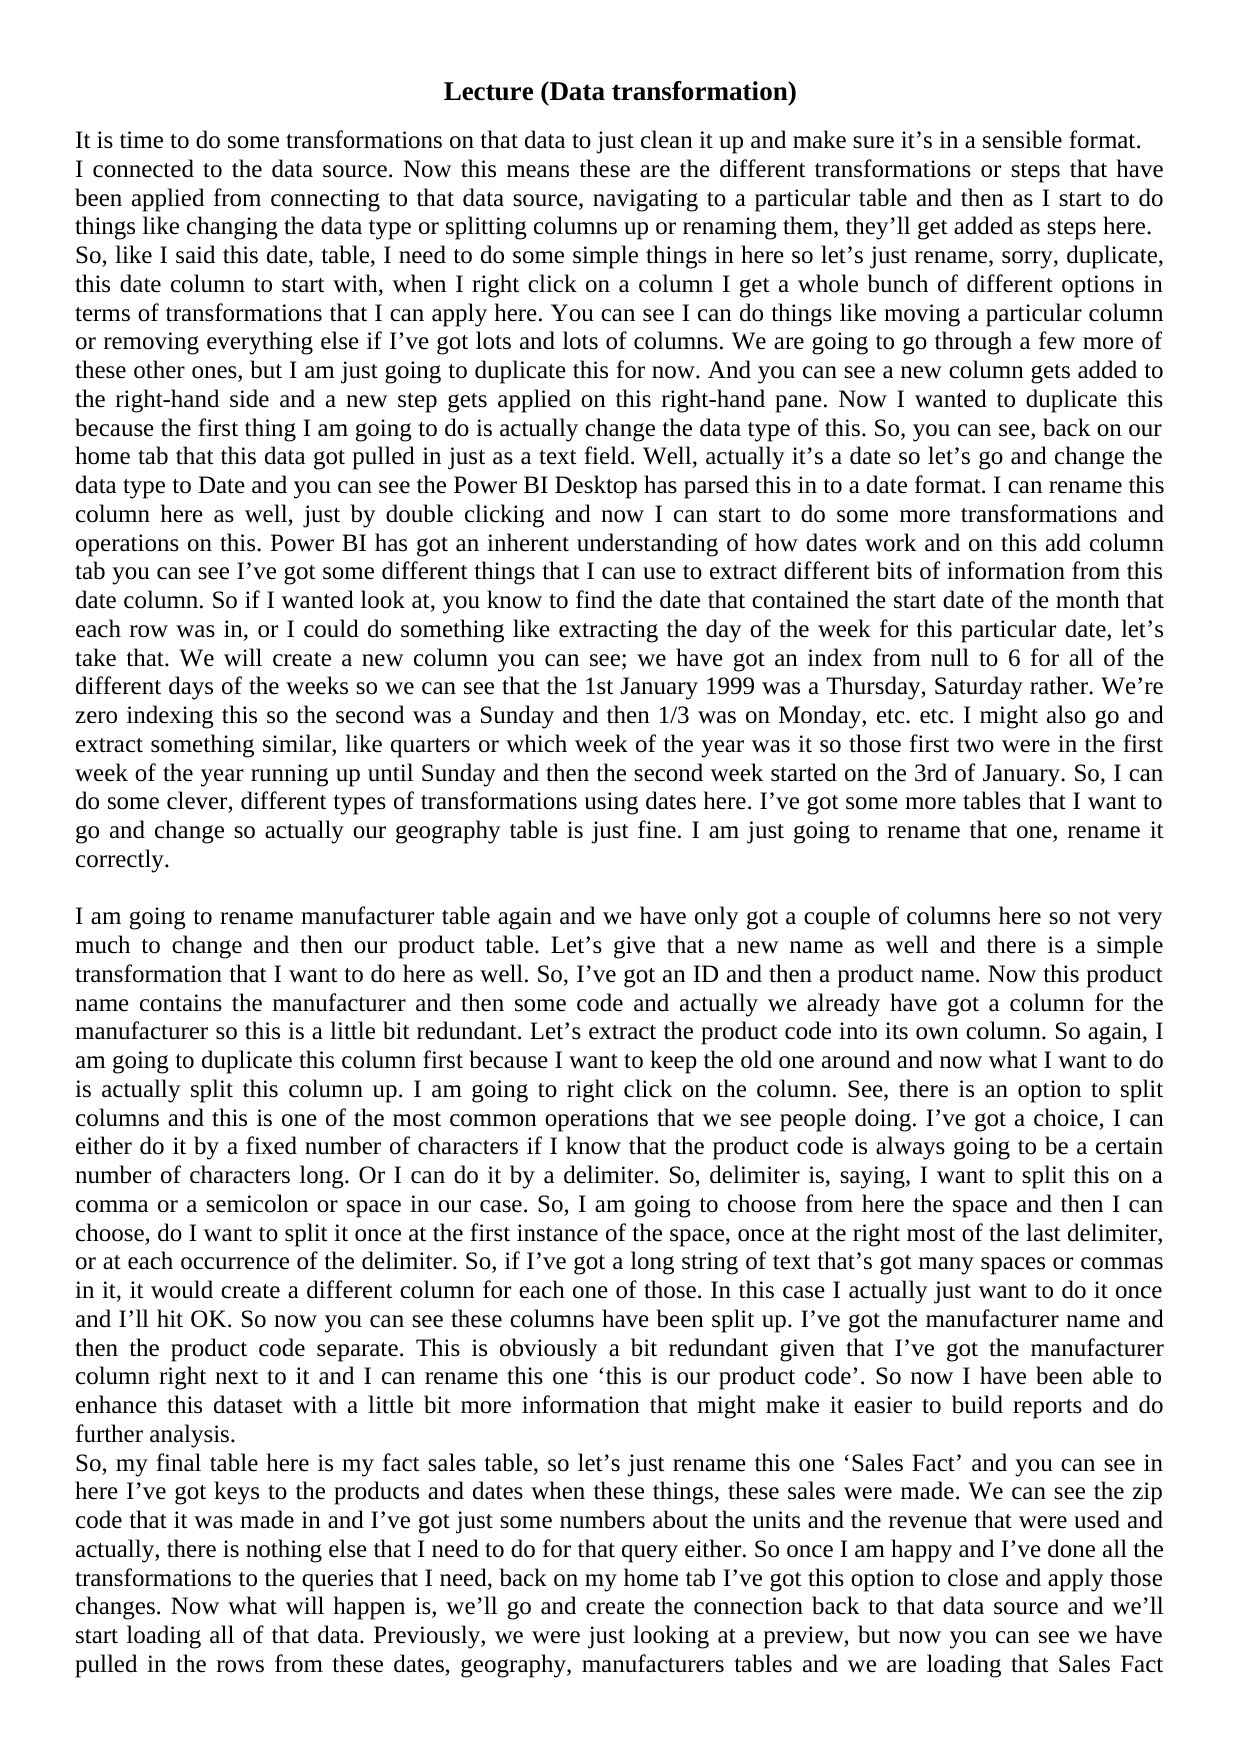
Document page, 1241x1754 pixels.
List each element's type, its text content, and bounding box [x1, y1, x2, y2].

text It is time to do some transformations on that data to just clean it up and make sure it’s in a sensible format. [75, 125, 1165, 154]
text So, like I said this date, table, I need to do some simple things in here so let’s just rename, sorry, duplicate, this date column to start with, when I right click on a column I get a whole bunch of different options in terms of transformations that I can apply here. You can see I can do things like moving a particular column or removing everything else if I’ve got lots and lots of columns. We are going to go through a few more of these other ones, but I am just going to duplicate this for now. And you can see a new column gets added to the right-hand side and a new step gets applied on this right-hand pane. Now I wanted to duplicate this because the first thing I am going to do is actually change the data type of this. So, you can see, back on our home tab that this data got pulled in just as a text field. Well, actually it’s a date so let’s go and change the data type to Date and you can see the Power BI Desktop has parsed this in to a date format. I can rename this column here as well, just by double clicking and now I can start to do some more transformations and operations on this. Power BI has got an inherent understanding of how dates work and on this add column tab you can see I’ve got some different things that I can use to extract different bits of information from this date column. So if I wanted look at, you know to find the date that contained the start date of the month that each row was in, or I could do something like extracting the day of the week for this particular date, let’s take that. We will create a new column you can see; we have got an index from null to 6 for all of the different days of the weeks so we can see that the 1st January 1999 was a Thursday, Saturday rather. We’re zero indexing this so the second was a Sunday and then 1/3 was on Monday, etc. etc. I might also go and extract something similar, like quarters or which week of the year was it so those first two were in the first week of the year running up until Sunday and then the second week started on the 3rd of January. So, I can do some clever, different types of transformations using dates here. I’ve got some more tables that I want to go and change so actually our geography table is just fine. I am just going to rename that one, rename it correctly. [75, 240, 1165, 873]
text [75, 1448, 1165, 1678]
text Lecture (Data transformation) [75, 75, 1165, 106]
text I connected to the data source. Now this means these are the different transformations or steps that have been applied from connecting to that data source, navigating to a particular table and then as I start to do things like changing the data type or splitting columns up or renaming them, they’ll get added as steps here. [75, 154, 1165, 240]
text I am going to rename manufacturer table again and we have only got a couple of columns here so not very much to change and then our product table. Let’s give that a new name as well and there is a simple transformation that I want to do here as well. So, I’ve got an ID and then a product name. Now this product name contains the manufacturer and then some code and actually we already have got a column for the manufacturer so this is a little bit redundant. Let’s extract the product code into its own column. So again, I am going to duplicate this column first because I want to keep the old one around and now what I want to do is actually split this column up. I am going to right click on the column. See, there is an option to split columns and this is one of the most common operations that we see people doing. I’ve got a choice, I can either do it by a fixed number of characters if I know that the product code is always going to be a certain number of characters long. Or I can do it by a delimiter. So, delimiter is, saying, I want to split this on a comma or a semicolon or space in our case. So, I am going to choose from here the space and then I can choose, do I want to split it once at the first instance of the space, once at the right most of the last delimiter, or at each occurrence of the delimiter. So, if I’ve got a long string of text that’s got many spaces or commas in it, it would create a different column for each one of those. In this case I actually just want to do it once and I’ll hit OK. So now you can see these columns have been split up. I’ve got the manufacturer name and then the product code separate. This is obviously a bit redundant given that I’ve got the manufacturer column right next to it and I can rename this one ‘this is our product code’. So now I have been able to enhance this dataset with a little bit more information that might make it easier to build reports and do further analysis. [75, 901, 1165, 1448]
